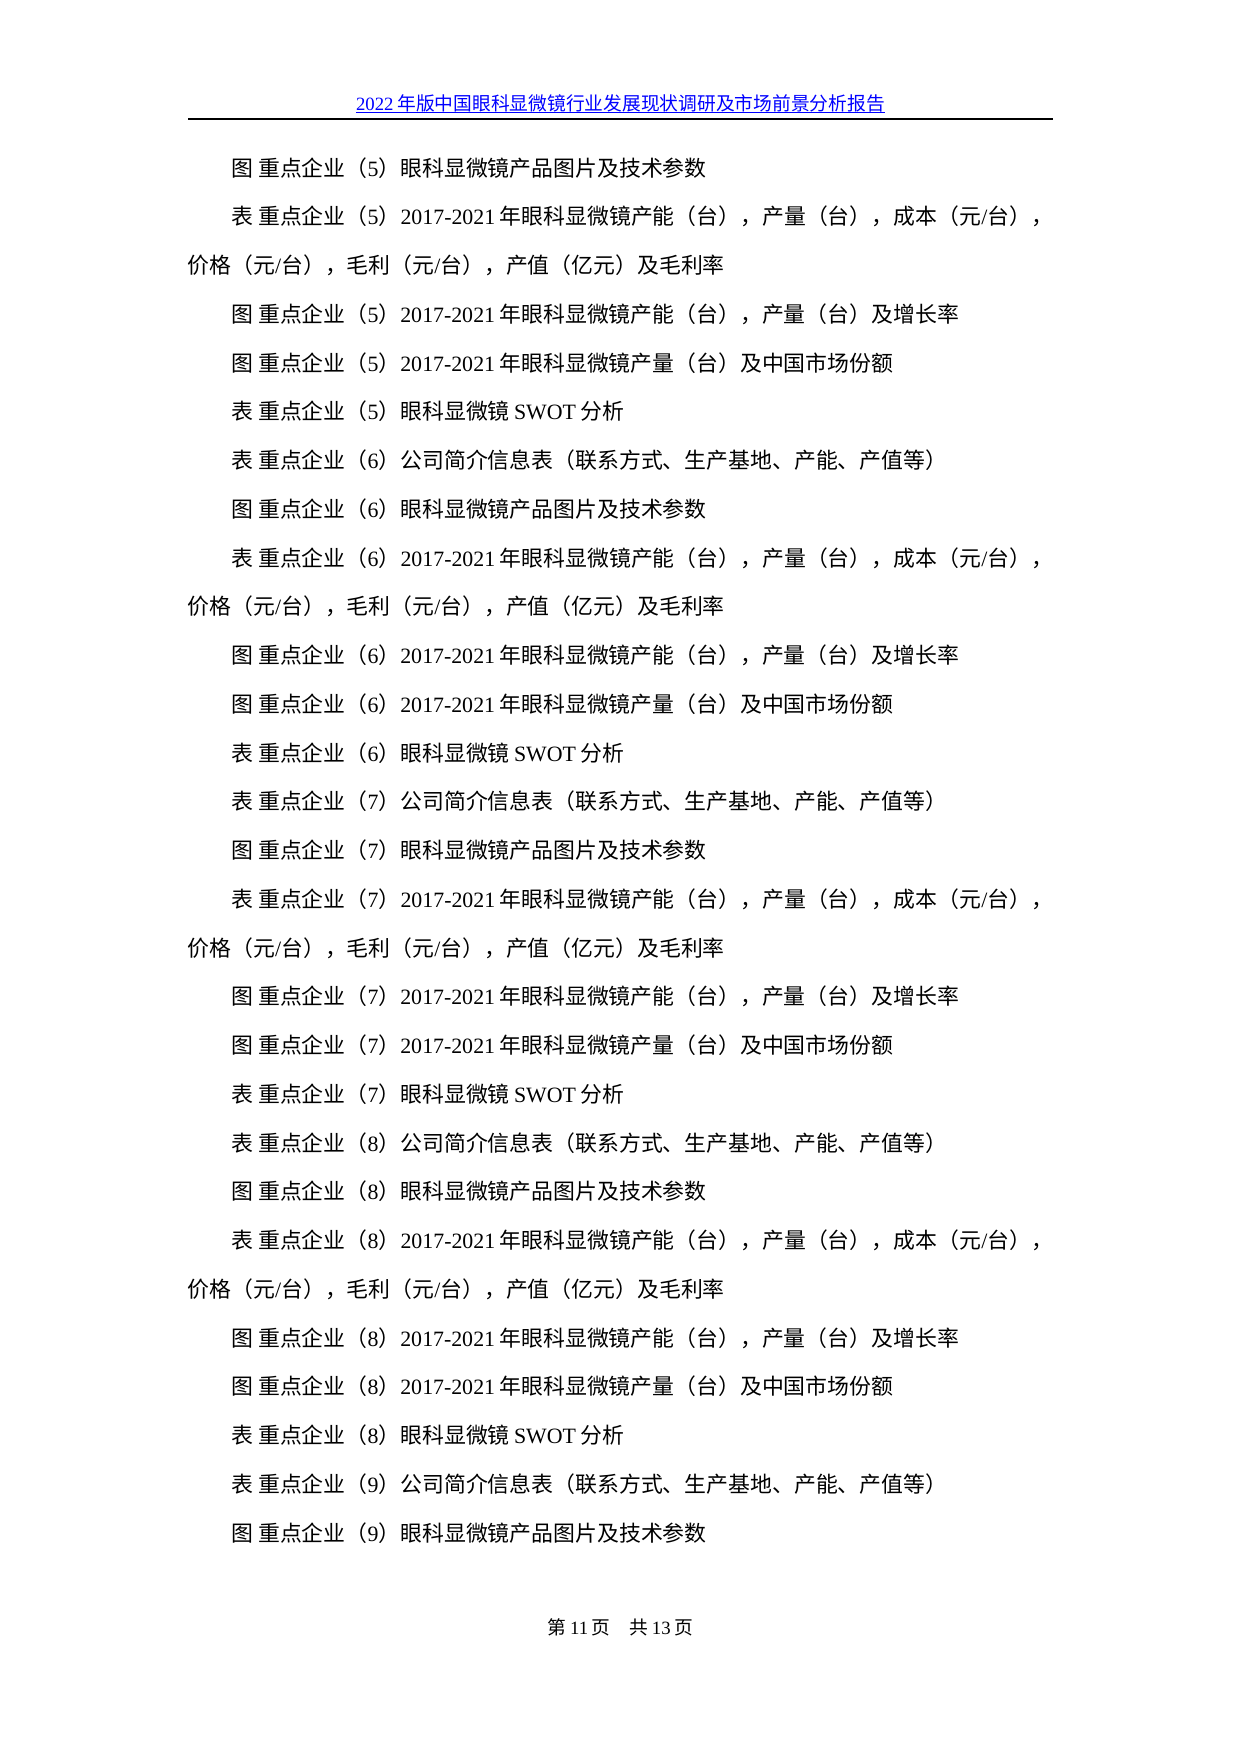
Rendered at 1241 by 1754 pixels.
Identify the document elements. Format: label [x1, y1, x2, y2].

text [187, 150, 1053, 1548]
